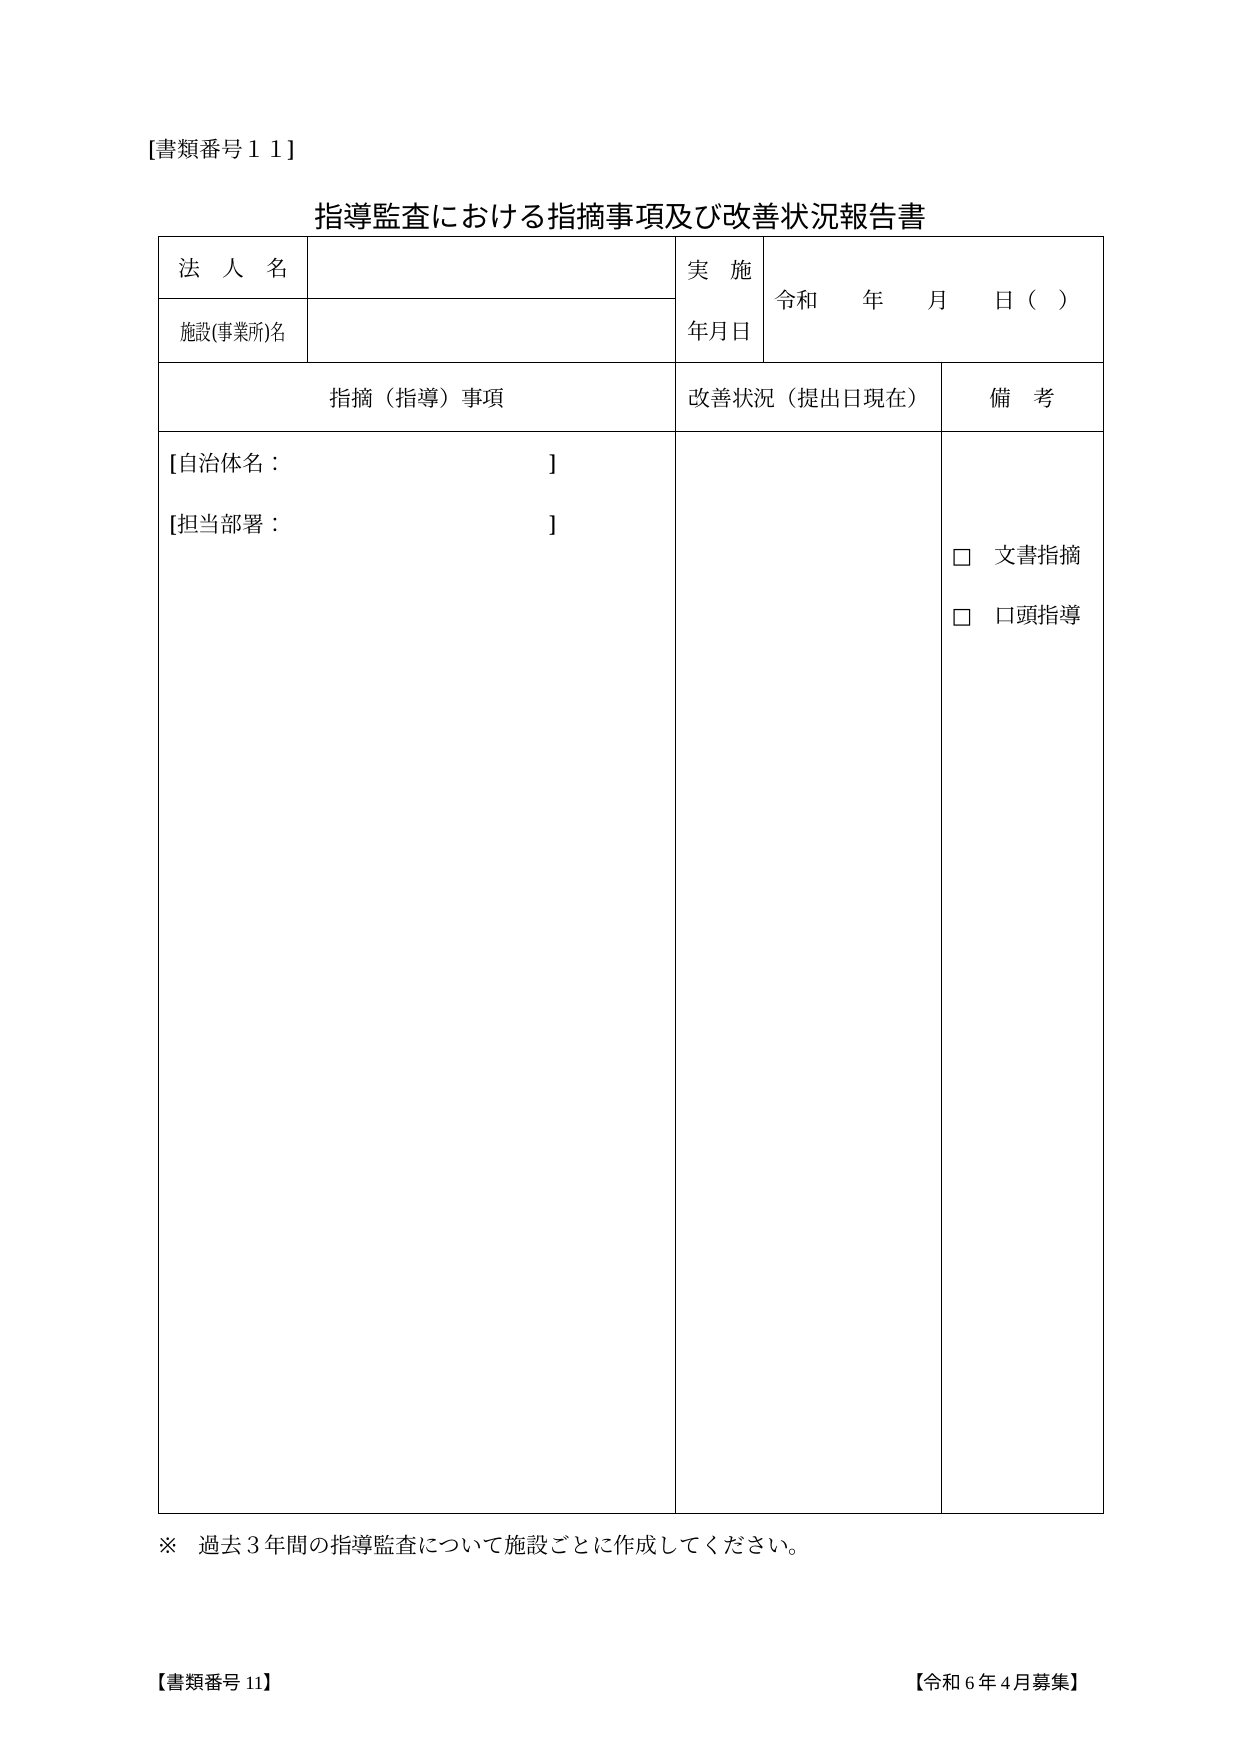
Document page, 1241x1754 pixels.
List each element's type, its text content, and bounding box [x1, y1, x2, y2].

table_cell [308, 299, 675, 362]
table_cell 施設(事業所)名 [159, 299, 307, 362]
text 指導監査における指摘事項及び改善状況報告書 [148, 194, 1092, 236]
table_cell [自治体名： ] [担当部署： ] [159, 432, 675, 1513]
text [書類番号１１] [148, 132, 1092, 164]
table_header 実 施 年月日 [676, 237, 763, 362]
table_cell 備 考 [942, 363, 1103, 431]
table_cell □ 文書指摘 □ 口頭指導 [942, 432, 1103, 1513]
table_cell 指摘（指導）事項 [159, 363, 675, 431]
table_cell [676, 432, 941, 1513]
table_cell 改善状況（提出日現在） [676, 363, 941, 431]
table_header [308, 237, 675, 298]
table_header 令和 年 月 日（ ） [764, 237, 1103, 362]
table_header 法 人 名 [159, 237, 307, 298]
text ※ 過去３年間の指導監査について施設ごとに作成してください。 [159, 1514, 1092, 1574]
